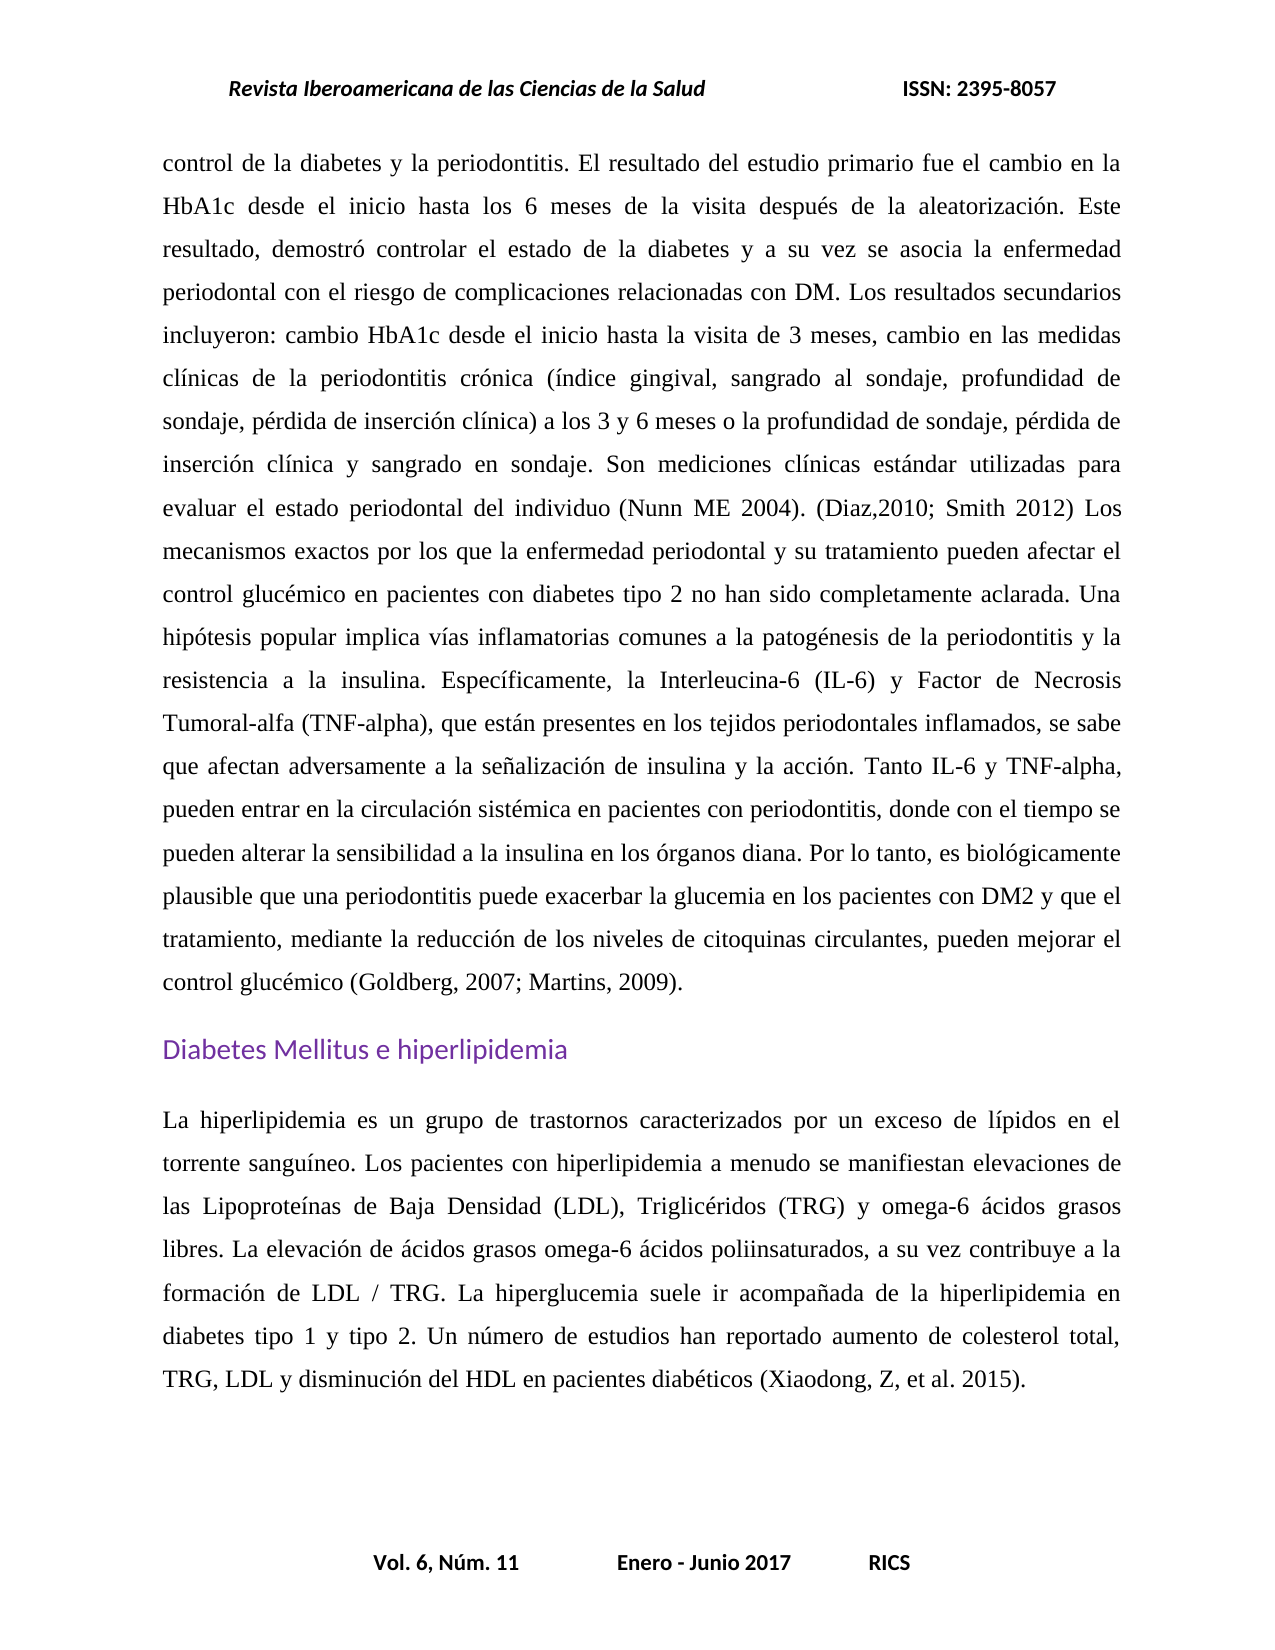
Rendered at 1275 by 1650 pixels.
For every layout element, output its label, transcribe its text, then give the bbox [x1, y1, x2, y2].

text La hiperlipidemia es un grupo de trastornos caracterizados por un exceso de lípidos en el torrente sanguíneo. Los pacientes con hiperlipidemia a menudo se manifiestan elevaciones de las Lipoproteínas de Baja Densidad (LDL), Triglicéridos (TRG) y omega-6 ácidos grasos libres. La elevación de ácidos grasos omega-6 ácidos poliinsaturados, a su vez contribuye a la formación de LDL / TRG. La hiperglucemia suele ir acompañada de la hiperlipidemia en diabetes tipo 1 y tipo 2. Un número de estudios han reportado aumento de colesterol total, TRG, LDL y disminución del HDL en pacientes diabéticos (Xiaodong, Z, et al. 2015). [162, 1105, 1122, 1393]
text Diabetes Mellitus e hiperlipidemia [162, 1031, 1122, 1067]
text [162, 148, 1122, 996]
